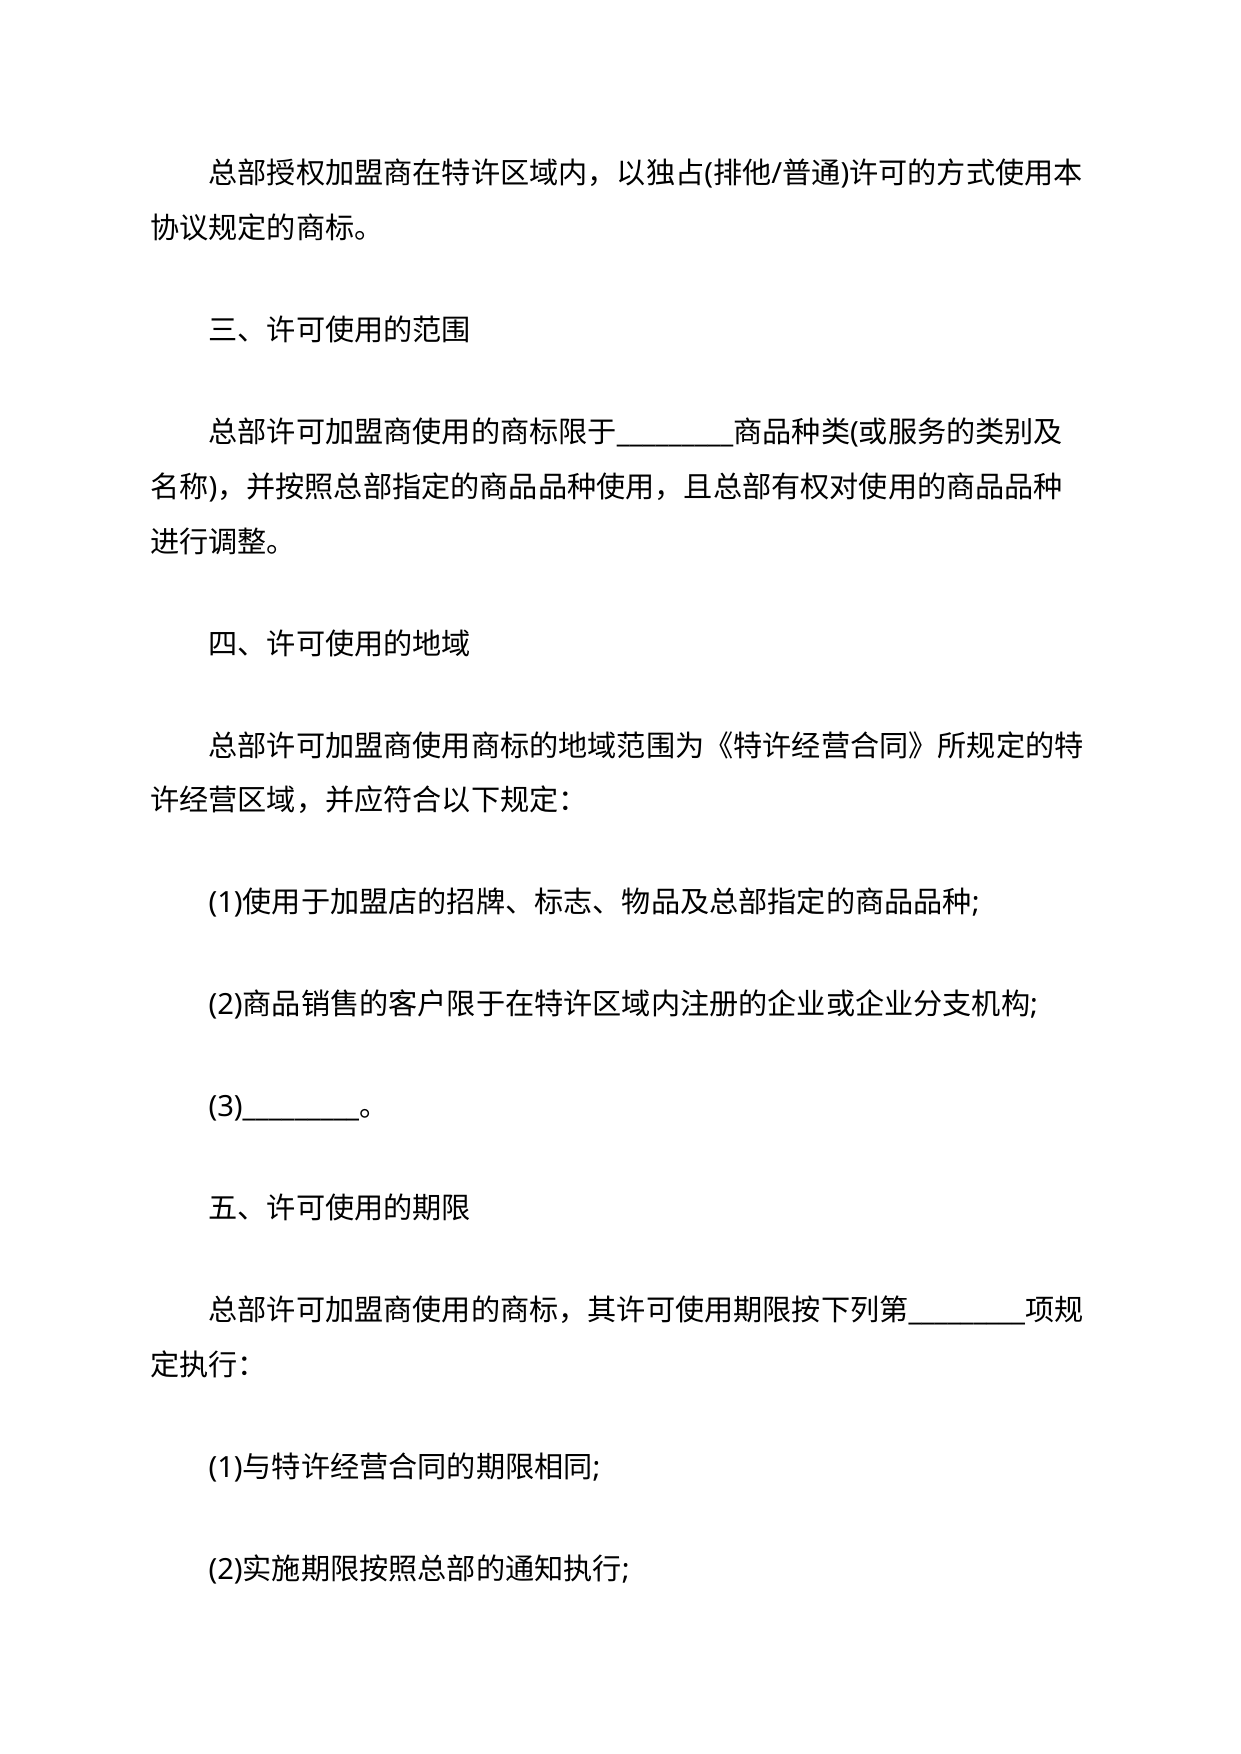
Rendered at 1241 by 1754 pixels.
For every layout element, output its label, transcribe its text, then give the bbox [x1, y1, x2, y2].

text 三、许可使用的范围 [150, 307, 1090, 349]
text 五、许可使用的期限 [150, 1185, 1090, 1227]
text (2)实施期限按照总部的通知执行; [150, 1545, 1090, 1588]
text (3)_________。 [150, 1083, 1090, 1125]
text 总部许可加盟商使用的商标，其许可使用期限按下列第_________项规定执行： [150, 1286, 1090, 1384]
text 总部授权加盟商在特许区域内，以独占(排他/普通)许可的方式使用本协议规定的商标。 [150, 150, 1090, 247]
text 总部许可加盟商使用的商标限于_________商品种类(或服务的类别及名称)，并按照总部指定的商品品种使用，且总部有权对使用的商品品种进行调整。 [150, 408, 1090, 561]
text (1)使用于加盟店的招牌、标志、物品及总部指定的商品品种; [150, 879, 1090, 921]
text 总部许可加盟商使用商标的地域范围为《特许经营合同》所规定的特许经营区域，并应符合以下规定： [150, 722, 1090, 819]
text 四、许可使用的地域 [150, 620, 1090, 663]
text (1)与特许经营合同的期限相同; [150, 1443, 1090, 1486]
text (2)商品销售的客户限于在特许区域内注册的企业或企业分支机构; [150, 981, 1090, 1023]
